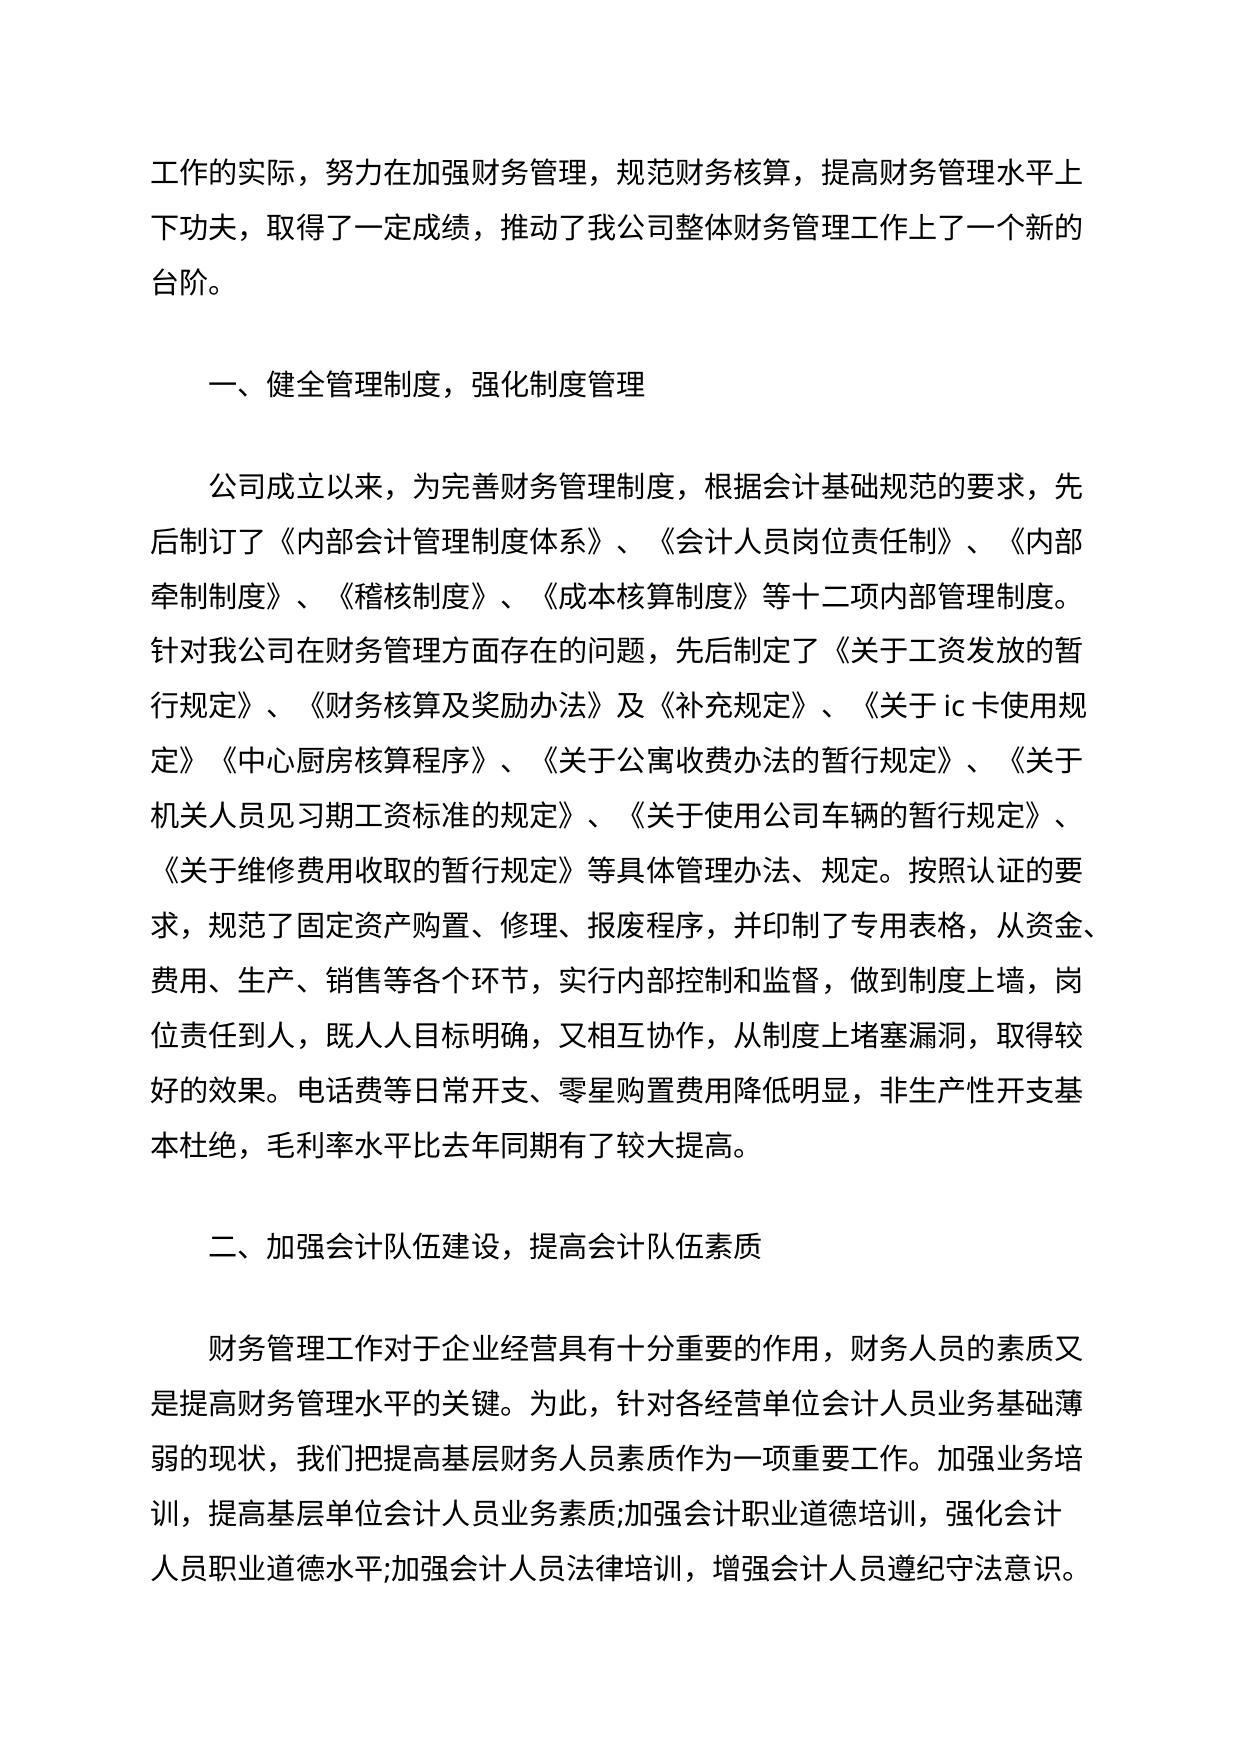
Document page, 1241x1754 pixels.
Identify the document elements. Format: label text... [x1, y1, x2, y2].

text 一、健全管理制度，强化制度管理 [150, 362, 1090, 404]
text 公司成立以来，为完善财务管理制度，根据会计基础规范的要求，先后制订了《内部会计管理制度体系》、《会计人员岗位责任制》、《内部牵制制度》、《稽核制度》、《成本核算制度》等十二项内部管理制度。针对我公司在财务管理方面存在的问题，先后制定了《关于工资发放的暂行规定》、《财务核算及奖励办法》及《补充规定》、《关于ic卡使用规定》《中心厨房核算程序》、《关于公寓收费办法的暂行规定》、《关于机关人员见习期工资标准的规定》、《关于使用公司车辆的暂行规定》、《关于维修费用收取的暂行规定》等具体管理办法、规定。按照认证的要求，规范了固定资产购置、修理、报废程序，并印制了专用表格，从资金、费用、生产、销售等各个环节，实行内部控制和监督，做到制度上墙，岗位责任到人，既人人目标明确，又相互协作，从制度上堵塞漏洞，取得较好的效果。电话费等日常开支、零星购置费用降低明显，非生产性开支基本杜绝，毛利率水平比去年同期有了较大提高。 [150, 463, 1090, 1164]
text 财务管理工作对于企业经营具有十分重要的作用，财务人员的素质又是提高财务管理水平的关键。为此，针对各经营单位会计人员业务基础薄弱的现状，我们把提高基层财务人员素质作为一项重要工作。加强业务培训，提高基层单位会计人员业务素质;加强会计职业道德培训，强化会计人员职业道德水平;加强会计人员法律培训，增强会计人员遵纪守法意识。 [150, 1326, 1090, 1588]
text 二、加强会计队伍建设，提高会计队伍素质 [150, 1224, 1090, 1266]
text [150, 150, 1090, 302]
